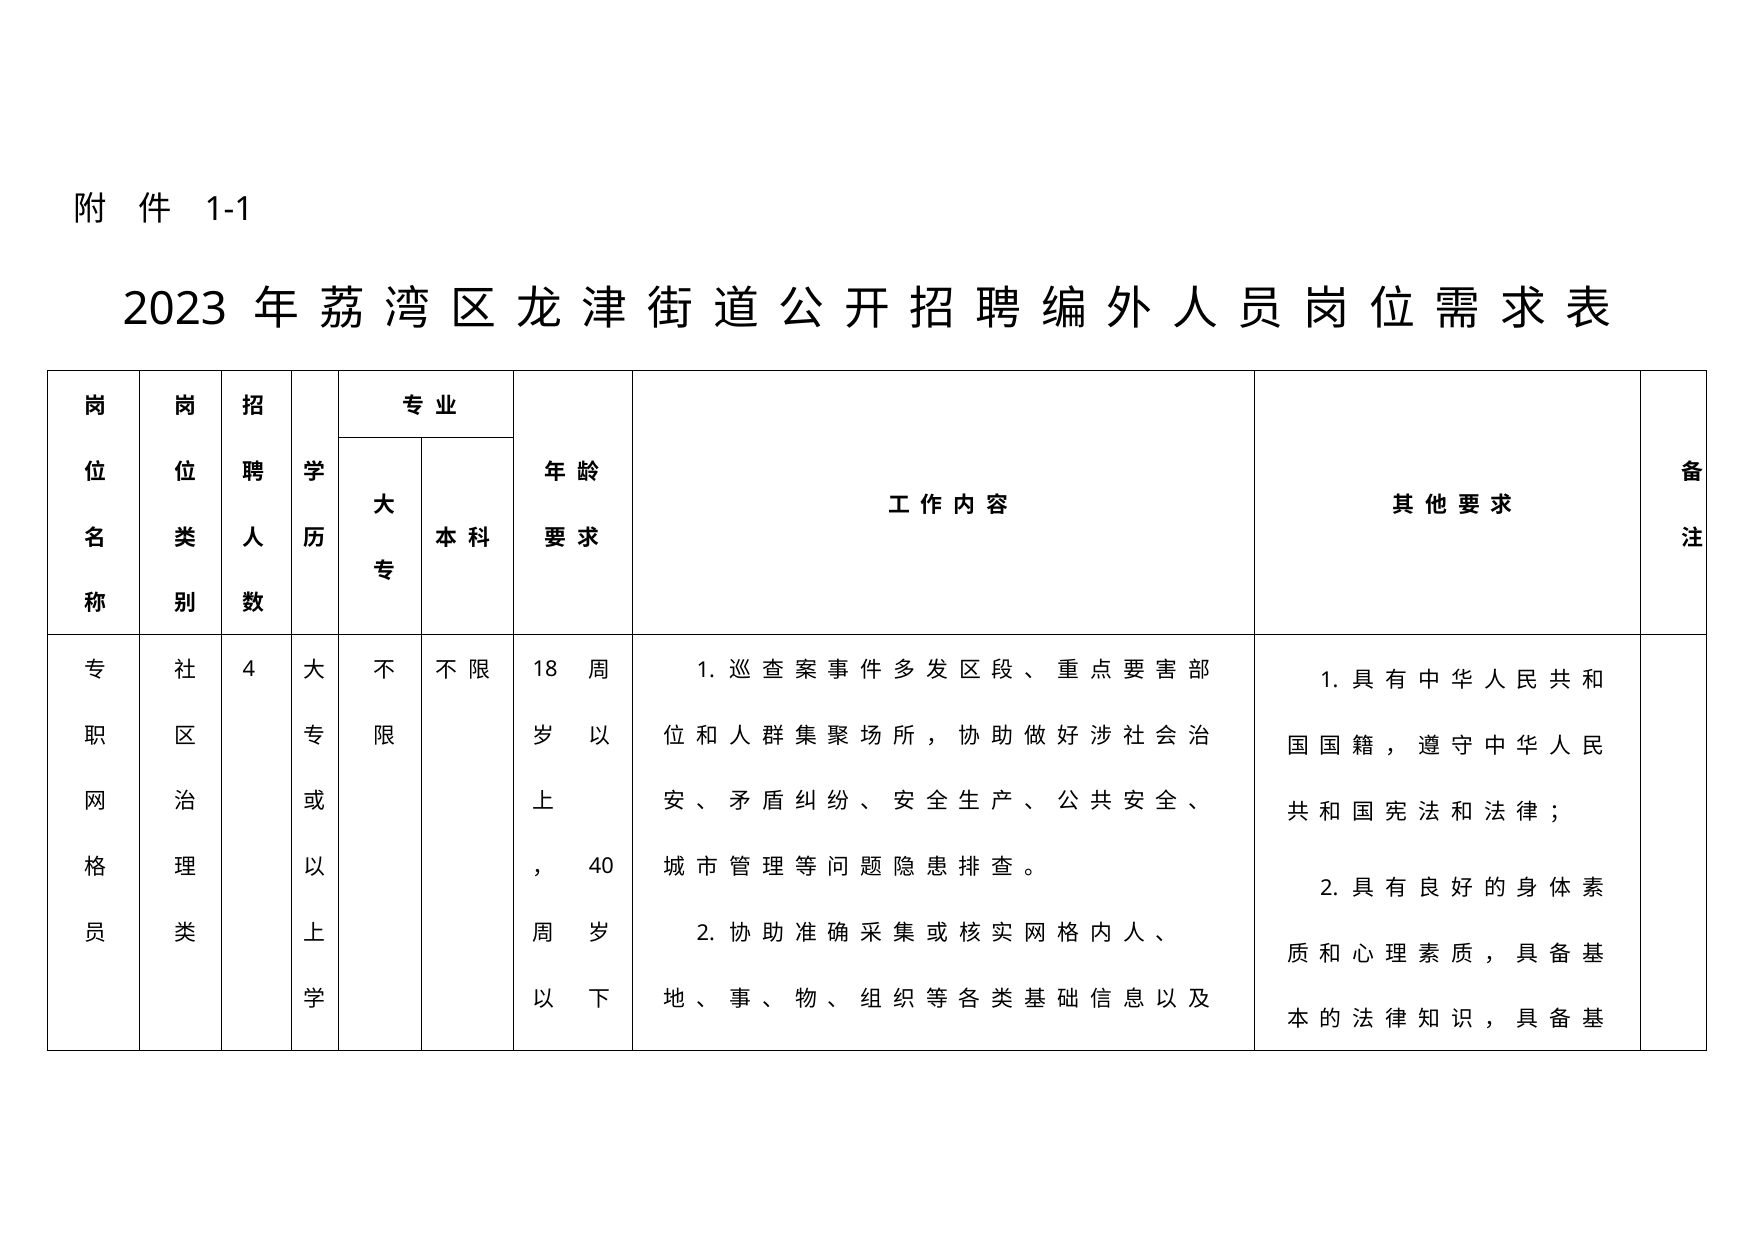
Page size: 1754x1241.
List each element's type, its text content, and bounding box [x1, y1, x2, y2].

table_header 岗位类别 [140, 371, 221, 634]
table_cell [1255, 635, 1640, 1050]
text 附件1-1 [73, 173, 1681, 238]
table_header 岗位名称 [48, 371, 139, 634]
table_cell 不限 [339, 635, 421, 1050]
table_header 其他要求 [1255, 371, 1640, 634]
text 2023年荔湾区龙津街道公开招聘编外人员岗位需求表 [73, 238, 1681, 370]
table_header 学历 [292, 371, 338, 634]
table_cell 本科 [422, 438, 513, 634]
table_cell 不限 [422, 635, 513, 1050]
table_header 专业 [339, 371, 513, 437]
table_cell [633, 635, 1254, 1050]
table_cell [514, 635, 632, 1050]
table_header 招聘人数 [222, 371, 291, 634]
table_cell 大专或以上学历 [292, 635, 338, 1050]
table_header 年龄要求 [514, 371, 632, 634]
table_cell 社区治理类 [140, 635, 221, 1050]
table_cell 4 [222, 635, 291, 1050]
table_cell 专职网格员 [48, 635, 139, 1050]
table_cell [1641, 635, 1706, 1050]
table_header 备注 [1641, 371, 1706, 634]
table_header 工作内容 [633, 371, 1254, 634]
table_cell 大专 [339, 438, 421, 634]
